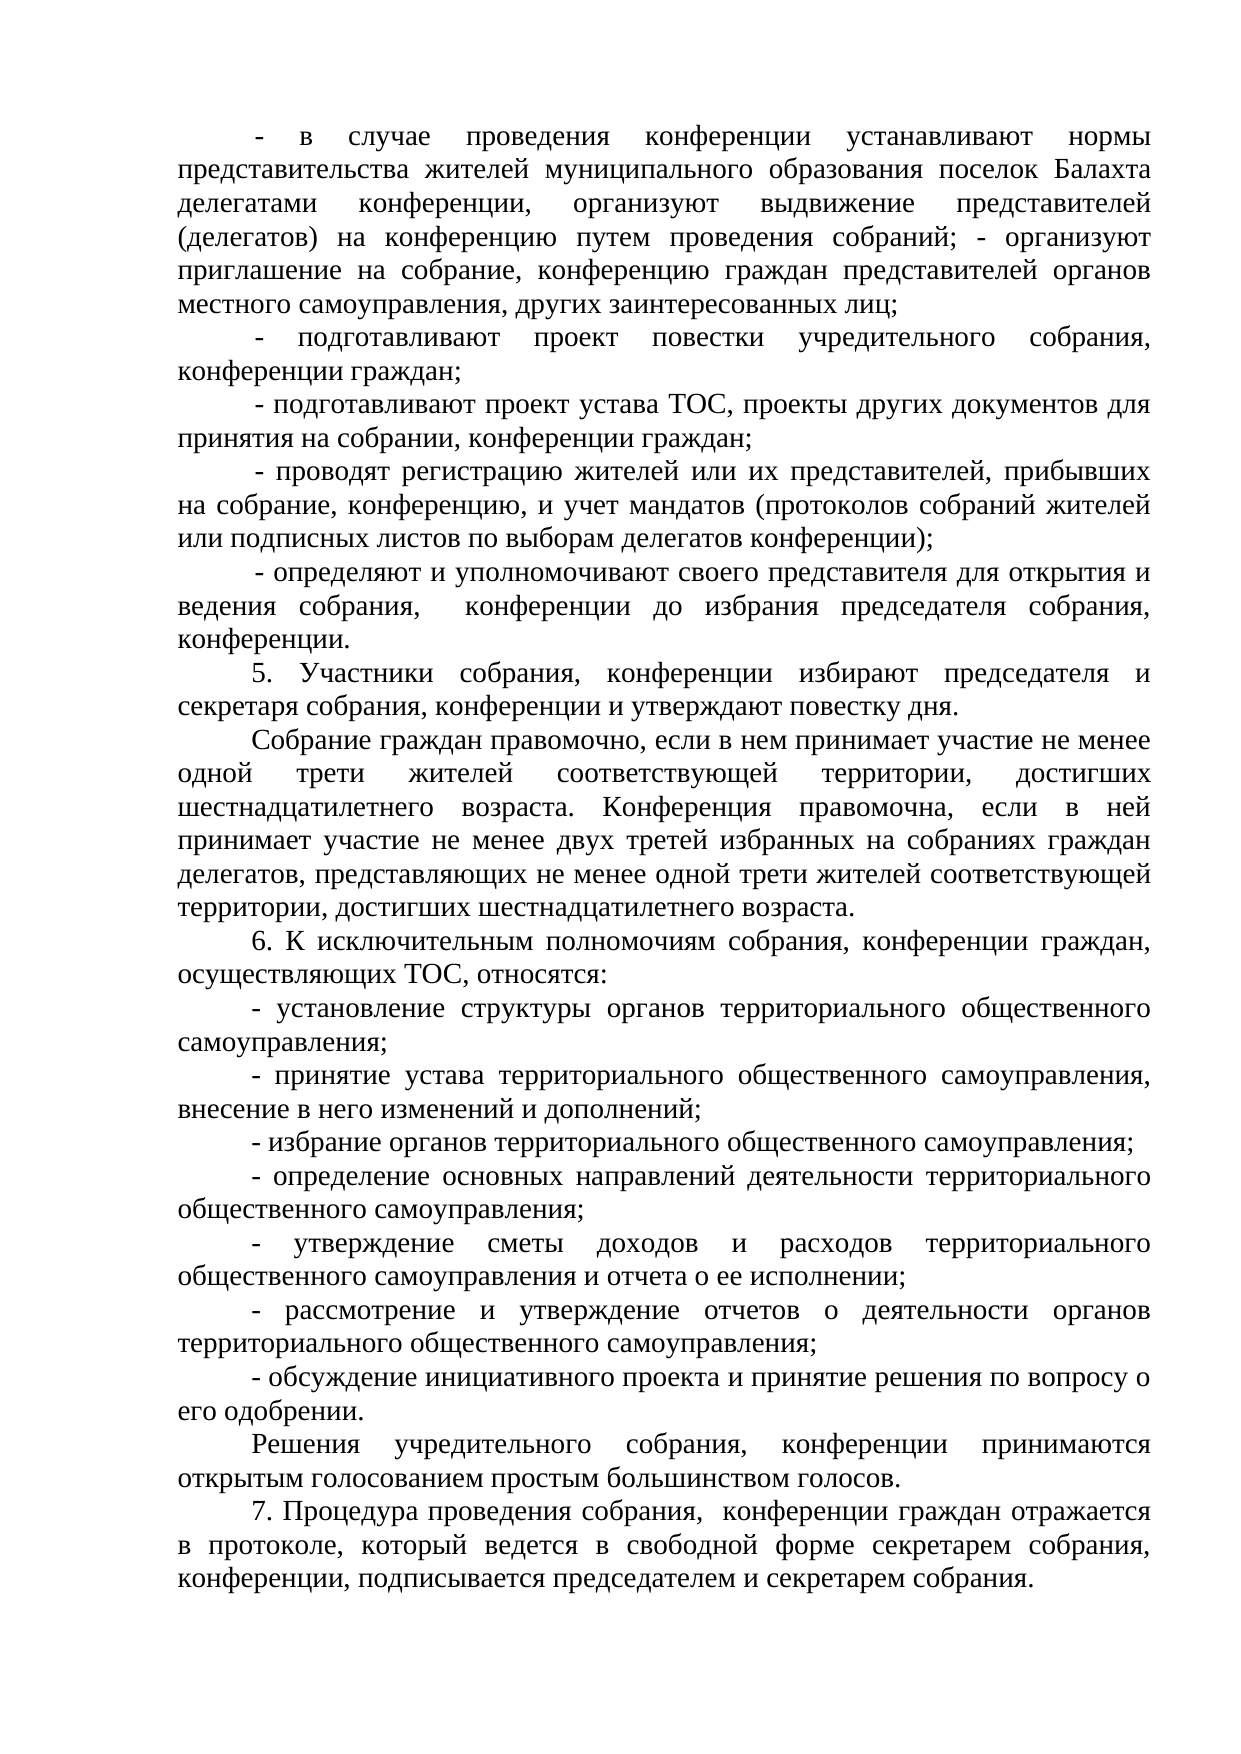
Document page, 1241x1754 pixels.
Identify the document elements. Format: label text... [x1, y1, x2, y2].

text 5. Участники собрания, конференции избирают председателя и секретаря собрания, конференции и утверждают повестку дня. [177, 655, 1152, 722]
text - установление структуры органов территориального общественного самоуправления; [177, 990, 1152, 1057]
text - утверждение сметы доходов и расходов территориального общественного самоуправления и отчета о ее исполнении; [177, 1225, 1152, 1292]
text - определение основных направлений деятельности территориального общественного самоуправления; [177, 1158, 1152, 1225]
text - избрание органов территориального общественного самоуправления; [177, 1124, 1152, 1158]
text - рассмотрение и утверждение отчетов о деятельности органов территориального общественного самоуправления; [177, 1292, 1152, 1359]
text - принятие устава территориального общественного самоуправления, внесение в него изменений и дополнений; [177, 1057, 1152, 1124]
text - обсуждение инициативного проекта и принятие решения по вопросу о его одобрении. [177, 1359, 1152, 1426]
text - подготавливают проект устава ТОС, проекты других документов для принятия на собрании, конференции граждан; [177, 386, 1152, 453]
text - проводят регистрацию жителей или их представителей, прибывших на собрание, конференцию, и учет мандатов (протоколов собраний жителей или подписных листов по выборам делегатов конференции); [177, 453, 1152, 554]
text - определяют и уполномочивают своего представителя для открытия и ведения собрания, конференции до избрания председателя собрания, конференции. [177, 554, 1152, 655]
text 6. К исключительным полномочиям собрания, конференции граждан, осуществляющих ТОС, относятся: [177, 923, 1152, 990]
text - в случае проведения конференции устанавливают нормы представительства жителей муниципального образования поселок Балахта делегатами конференции, организуют выдвижение представителей (делегатов) на конференцию путем проведения собраний; - организуют приглашение на собрание, конференцию граждан представителей органов местного самоуправления, других заинтересованных лиц; [177, 118, 1152, 319]
text Собрание граждан правомочно, если в нем принимает участие не менее одной трети жителей соответствующей территории, достигших шестнадцатилетнего возраста. Конференция правомочна, если в ней принимает участие не менее двух третей избранных на собраниях граждан делегатов, представляющих не менее одной трети жителей соответствующей территории, достигших шестнадцатилетнего возраста. [177, 722, 1152, 923]
text Решения учредительного собрания, конференции принимаются открытым голосованием простым большинством голосов. [177, 1426, 1152, 1493]
text - подготавливают проект повестки учредительного собрания, конференции граждан; [177, 319, 1152, 386]
text 7. Процедура проведения собрания, конференции граждан отражается в протоколе, который ведется в свободной форме секретарем собрания, конференции, подписывается председателем и секретарем собрания. [177, 1493, 1152, 1594]
